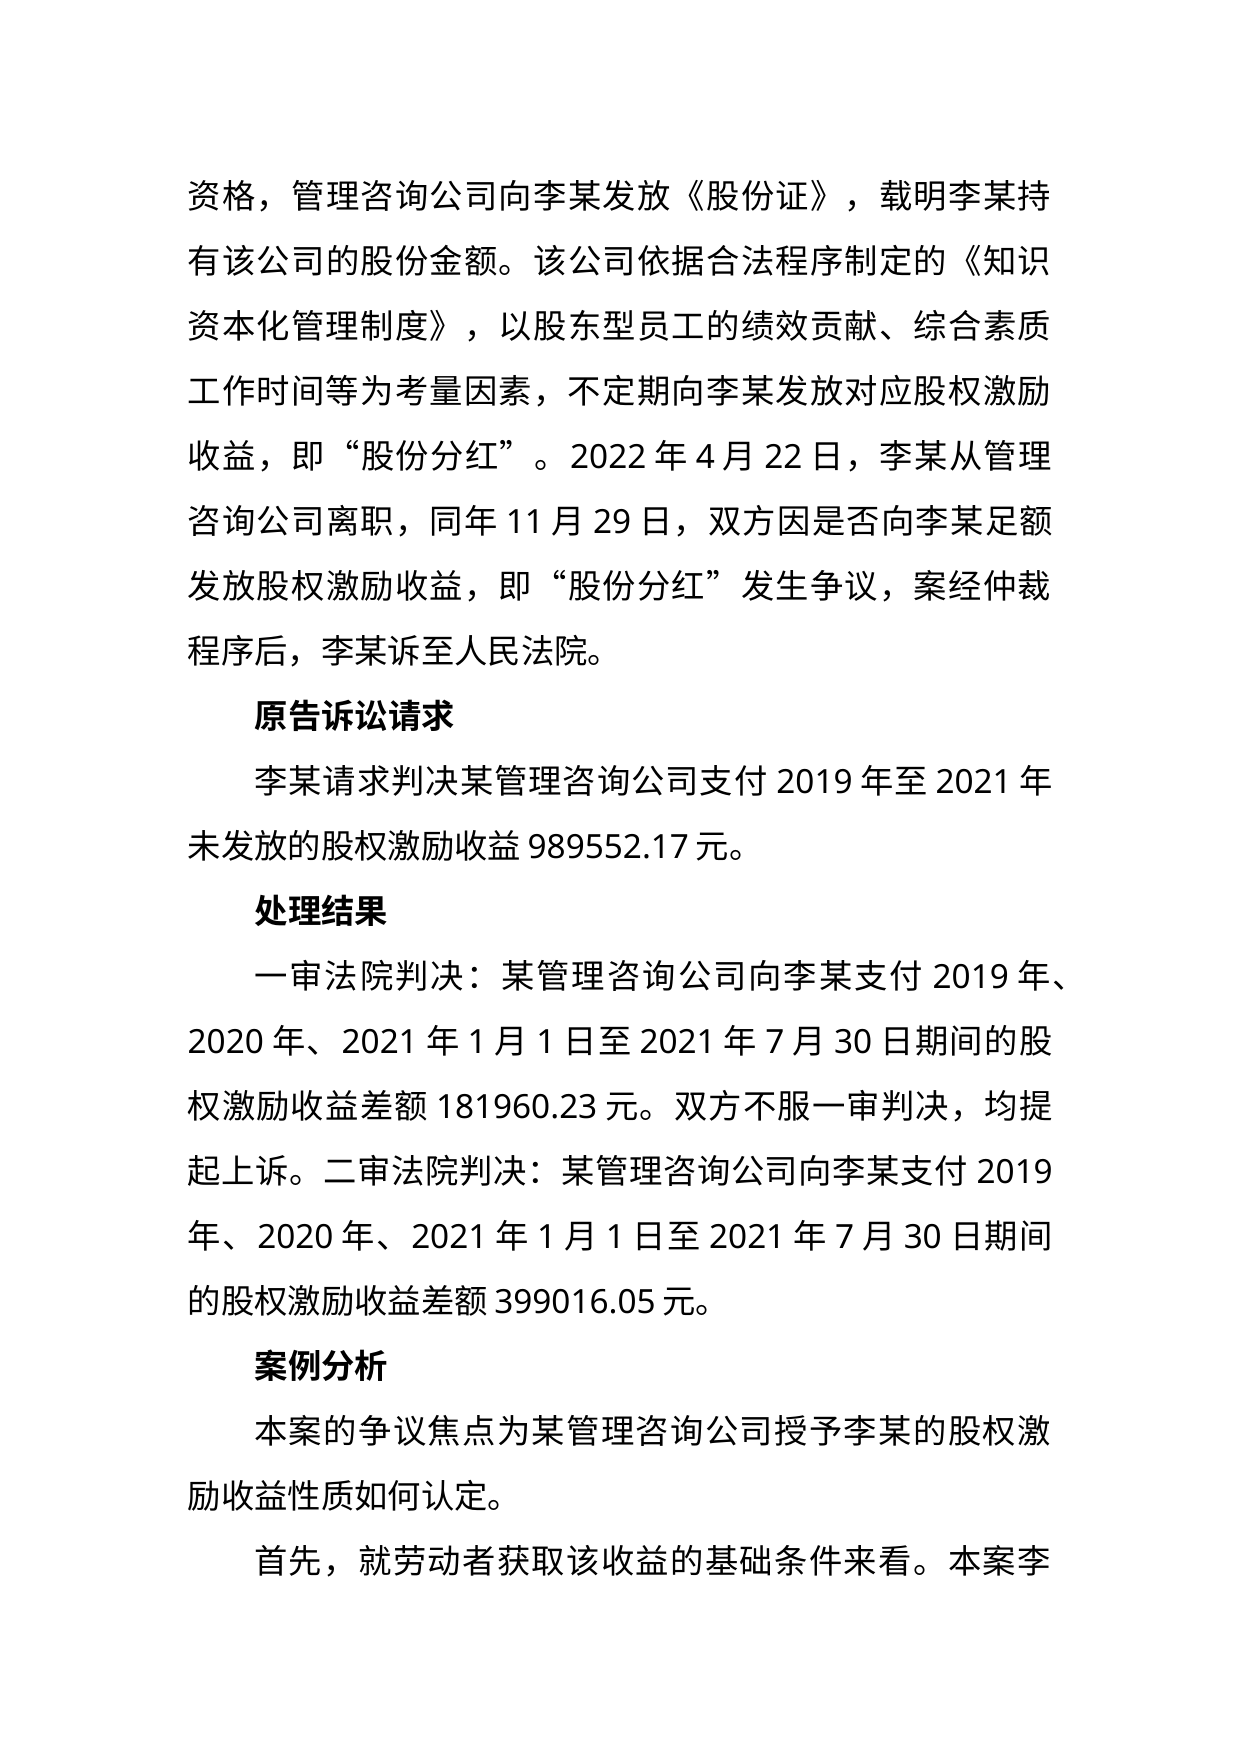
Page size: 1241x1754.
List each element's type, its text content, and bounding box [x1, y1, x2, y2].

text 李某请求判决某管理咨询公司支付2019年至2021年未发放的股权激励收益989552.17元。 [187, 747, 1053, 877]
text 案例分析 [187, 1332, 1053, 1397]
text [187, 162, 1053, 682]
text 原告诉讼请求 [187, 682, 1053, 747]
text 一审法院判决：某管理咨询公司向李某支付2019年、2020年、2021年1月1日至2021年7月30日期间的股权激励收益差额181960.23元。双方不服一审判决，均提起上诉。二审法院判决：某管理咨询公司向李某支付2019年、2020年、2021年1月1日至2021年7月30日期间的股权激励收益差额399016.05元。 [187, 942, 1053, 1332]
text 本案的争议焦点为某管理咨询公司授予李某的股权激励收益性质如何认定。 [187, 1397, 1053, 1527]
text 处理结果 [187, 877, 1053, 942]
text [187, 1527, 1053, 1592]
